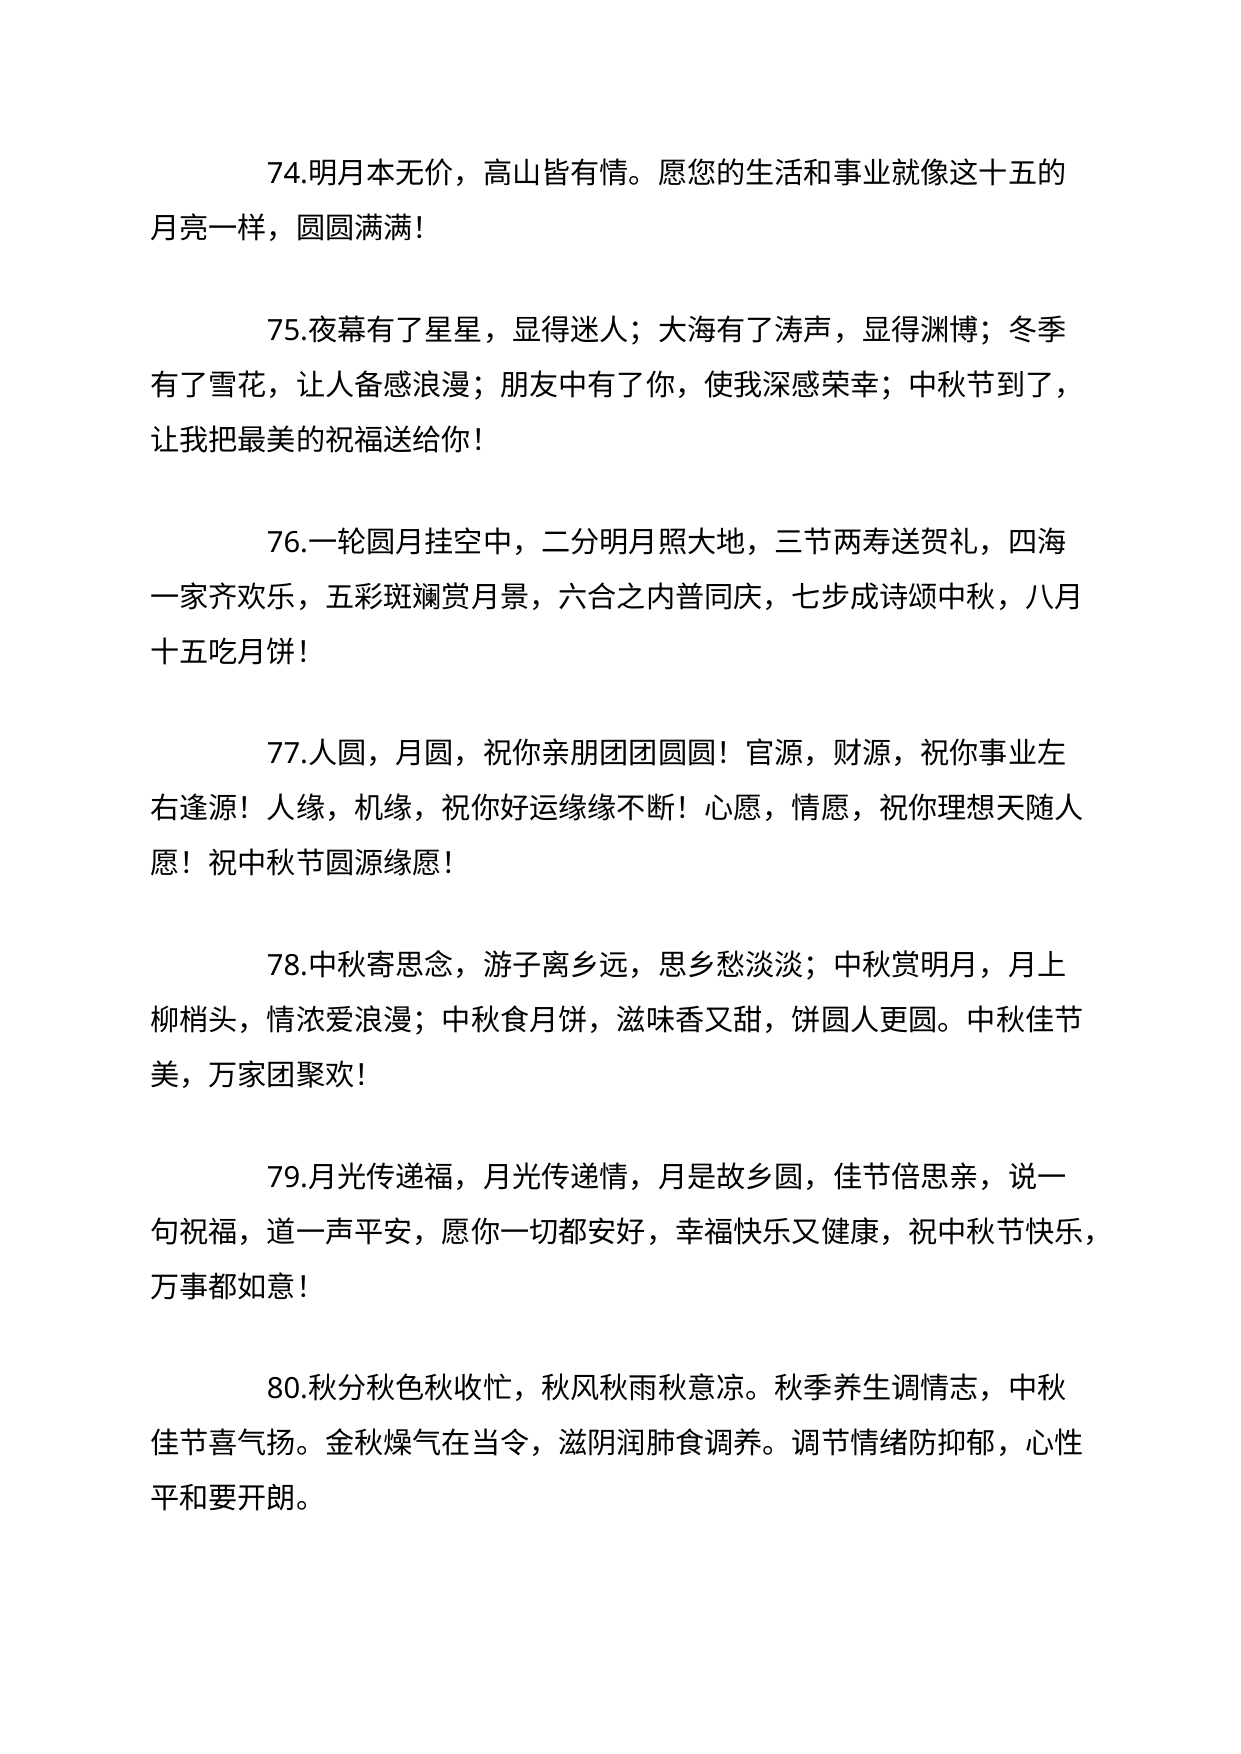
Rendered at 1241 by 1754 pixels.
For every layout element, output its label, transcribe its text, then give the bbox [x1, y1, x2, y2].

text 78.中秋寄思念，游子离乡远，思乡愁淡淡；中秋赏明月，月上柳梢头，情浓爱浪漫；中秋食月饼，滋味香又甜，饼圆人更圆。中秋佳节美，万家团聚欢！ [150, 942, 1090, 1094]
text 77.人圆，月圆，祝你亲朋团团圆圆！官源，财源，祝你事业左右逢源！人缘，机缘，祝你好运缘缘不断！心愿，情愿，祝你理想天随人愿！祝中秋节圆源缘愿！ [150, 730, 1090, 882]
text 80.秋分秋色秋收忙，秋风秋雨秋意凉。秋季养生调情志，中秋佳节喜气扬。金秋燥气在当令，滋阴润肺食调养。调节情绪防抑郁，心性平和要开朗。 [150, 1365, 1090, 1517]
text 75.夜幕有了星星，显得迷人；大海有了涛声，显得渊博；冬季有了雪花，让人备感浪漫；朋友中有了你，使我深感荣幸；中秋节到了，让我把最美的祝福送给你！ [150, 307, 1090, 459]
text 79.月光传递福，月光传递情，月是故乡圆，佳节倍思亲，说一句祝福，道一声平安，愿你一切都安好，幸福快乐又健康，祝中秋节快乐，万事都如意！ [150, 1153, 1090, 1306]
text 74.明月本无价，高山皆有情。愿您的生活和事业就像这十五的月亮一样，圆圆满满！ [150, 150, 1090, 247]
text 76.一轮圆月挂空中，二分明月照大地，三节两寿送贺礼，四海一家齐欢乐，五彩斑斓赏月景，六合之内普同庆，七步成诗颂中秋，八月十五吃月饼！ [150, 518, 1090, 671]
